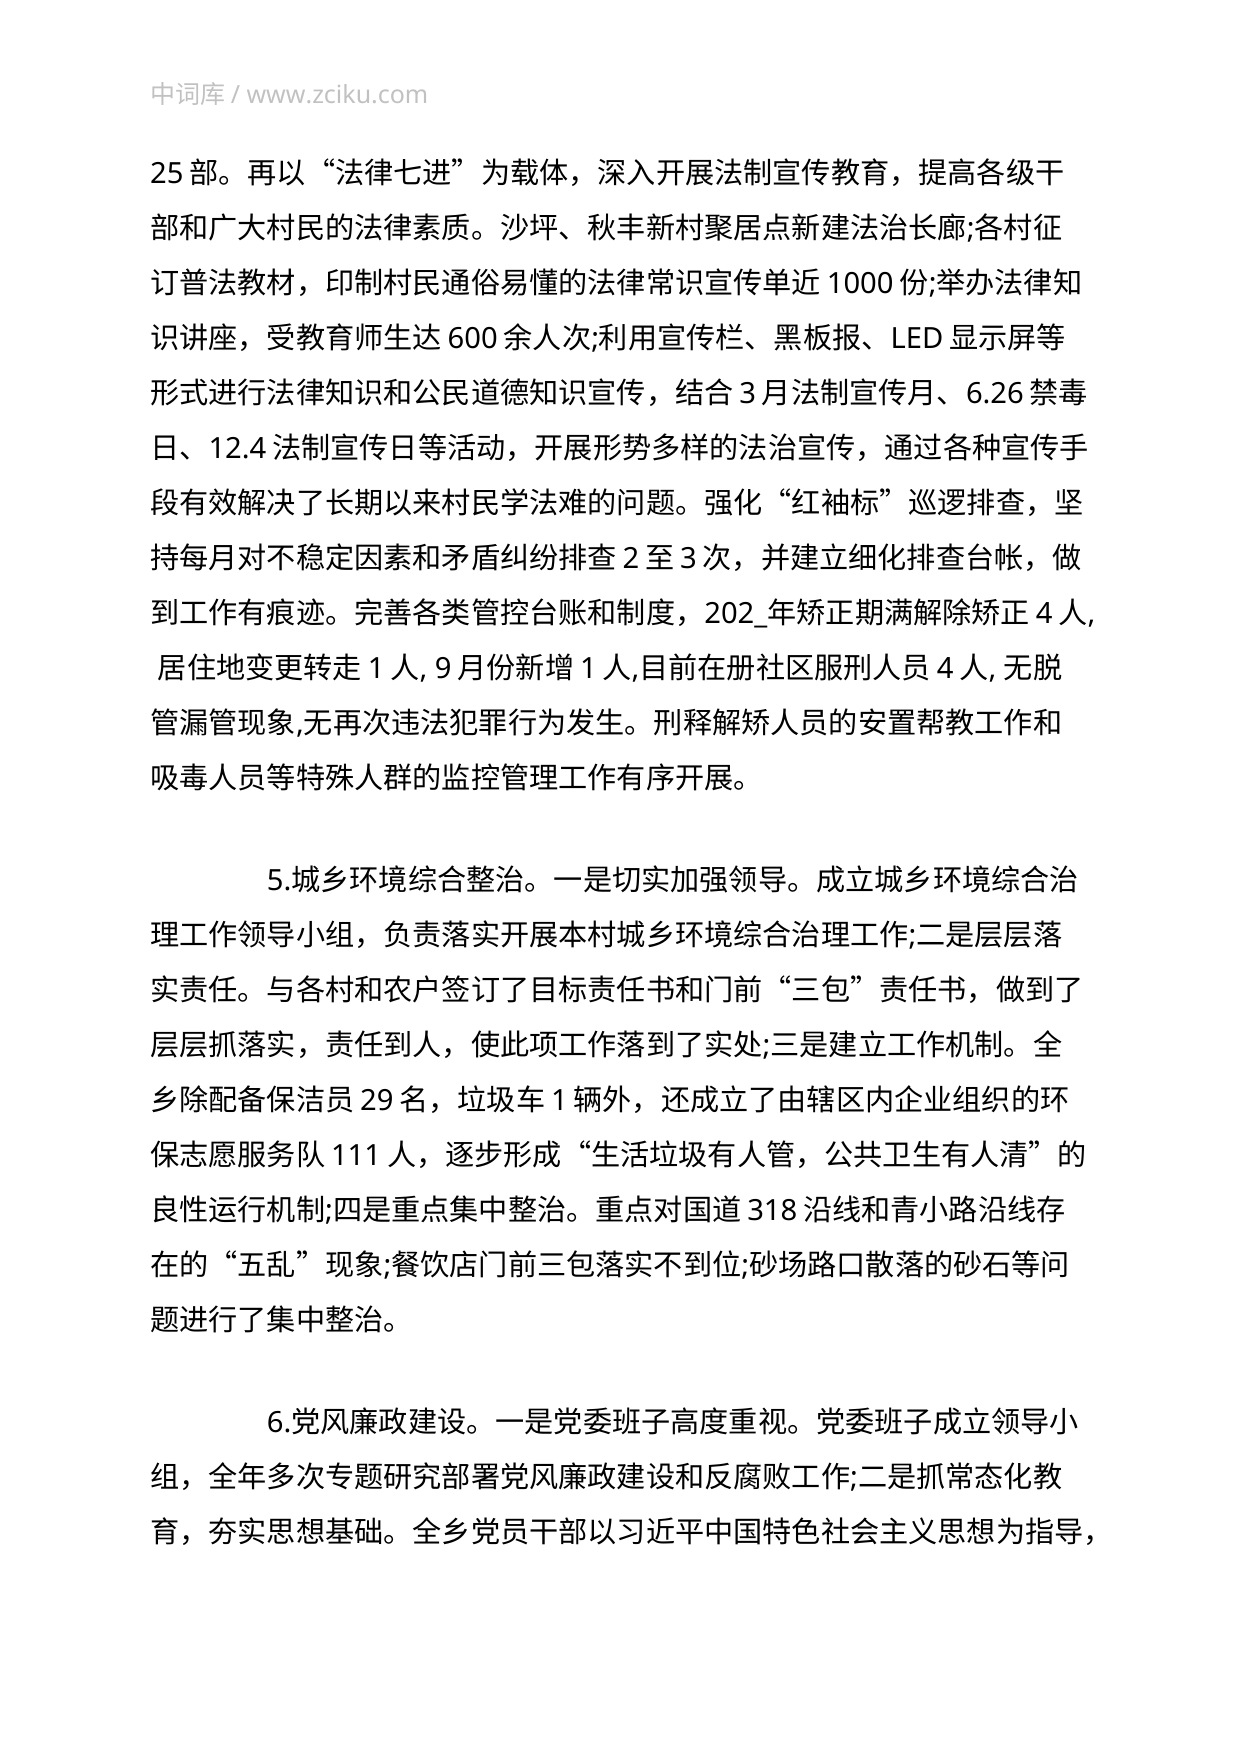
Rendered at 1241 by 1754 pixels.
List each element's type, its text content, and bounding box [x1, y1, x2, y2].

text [150, 150, 1090, 797]
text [150, 1398, 1090, 1551]
text 5.城乡环境综合整治。一是切实加强领导。成立城乡环境综合治理工作领导小组，负责落实开展本村城乡环境综合治理工作;二是层层落实责任。与各村和农户签订了目标责任书和门前“三包”责任书，做到了层层抓落实，责任到人，使此项工作落到了实处;三是建立工作机制。全乡除配备保洁员29名，垃圾车1辆外，还成立了由辖区内企业组织的环保志愿服务队111人，逐步形成“生活垃圾有人管，公共卫生有人清”的良性运行机制;四是重点集中整治。重点对国道318沿线和青小路沿线存在的“五乱”现象;餐饮店门前三包落实不到位;砂场路口散落的砂石等问题进行了集中整治。 [150, 857, 1090, 1339]
